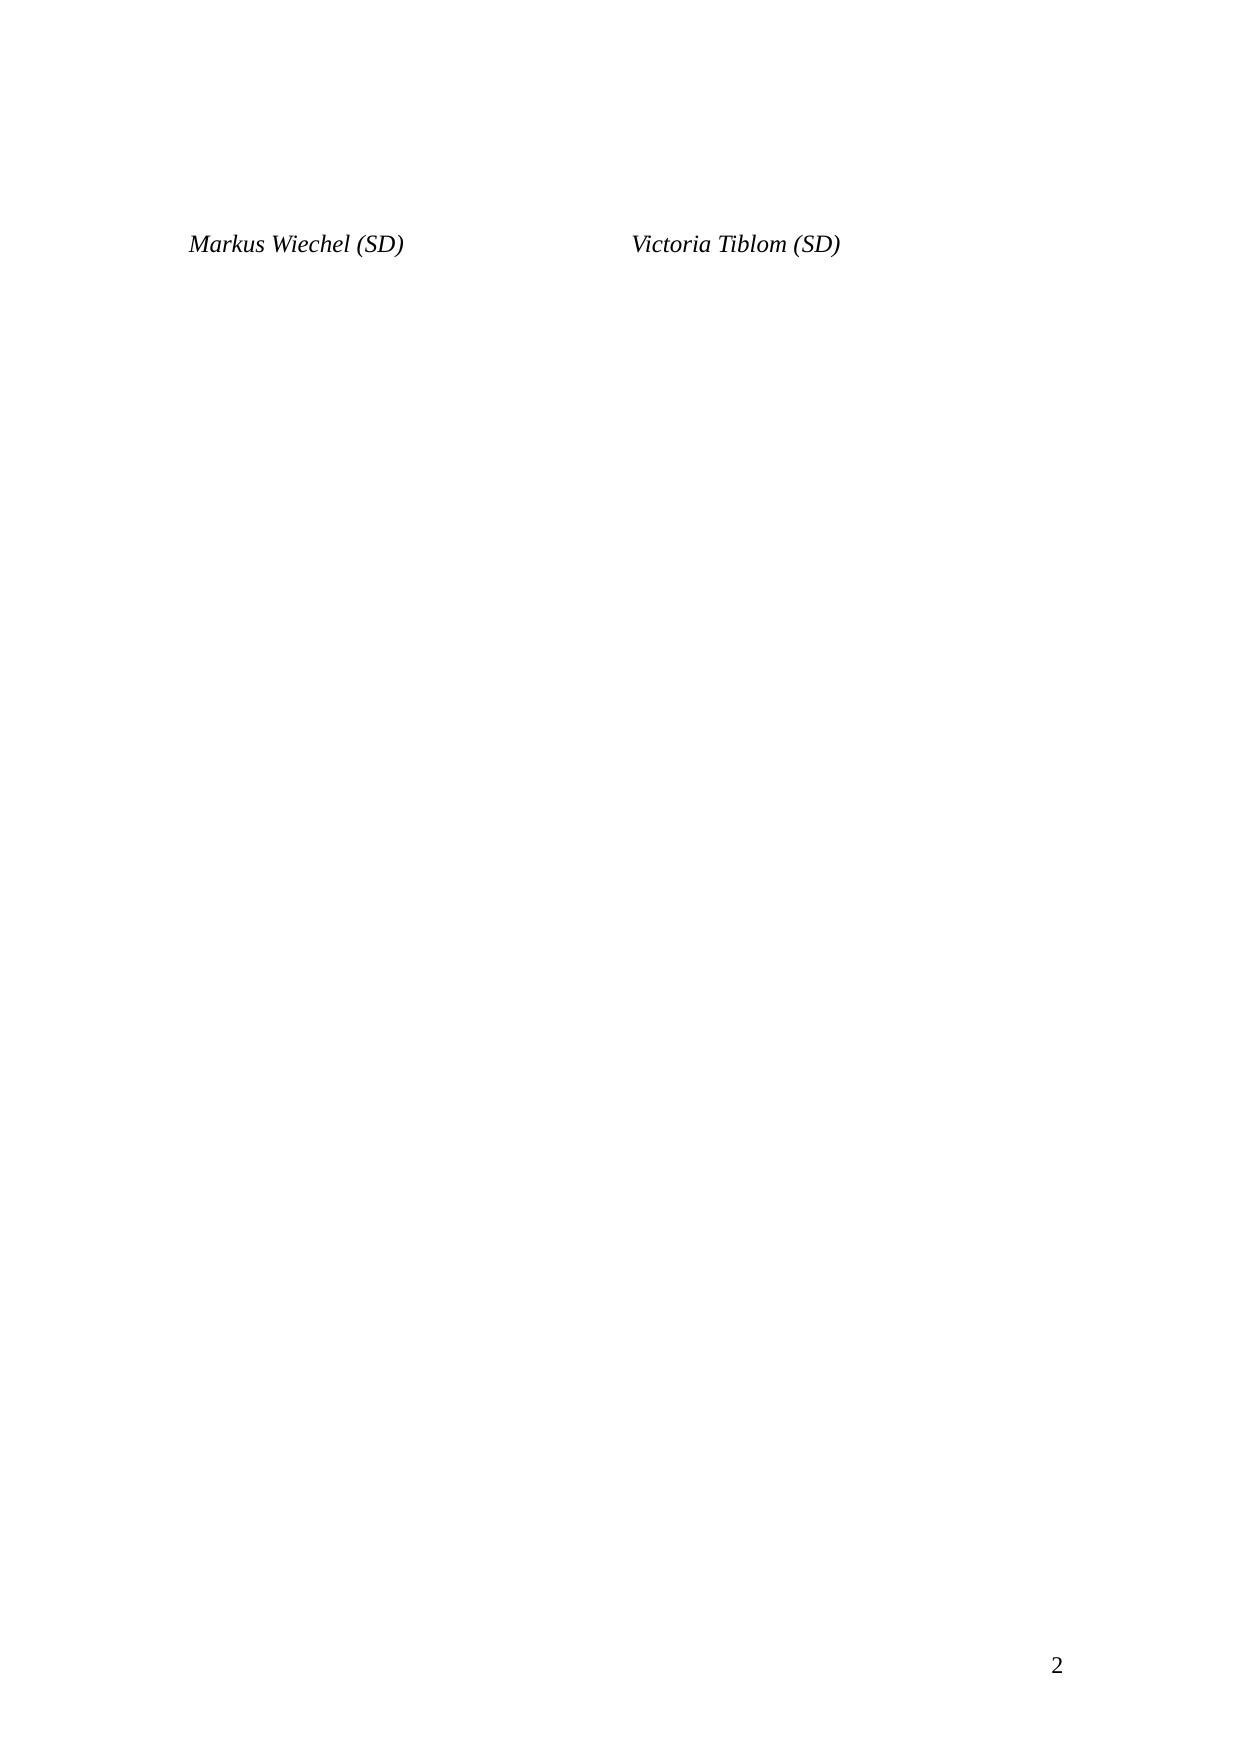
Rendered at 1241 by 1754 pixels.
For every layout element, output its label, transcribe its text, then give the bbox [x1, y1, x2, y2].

table_header Victoria Tiblom (SD) [620, 196, 1063, 259]
table_header Markus Wiechel (SD) [177, 196, 620, 259]
